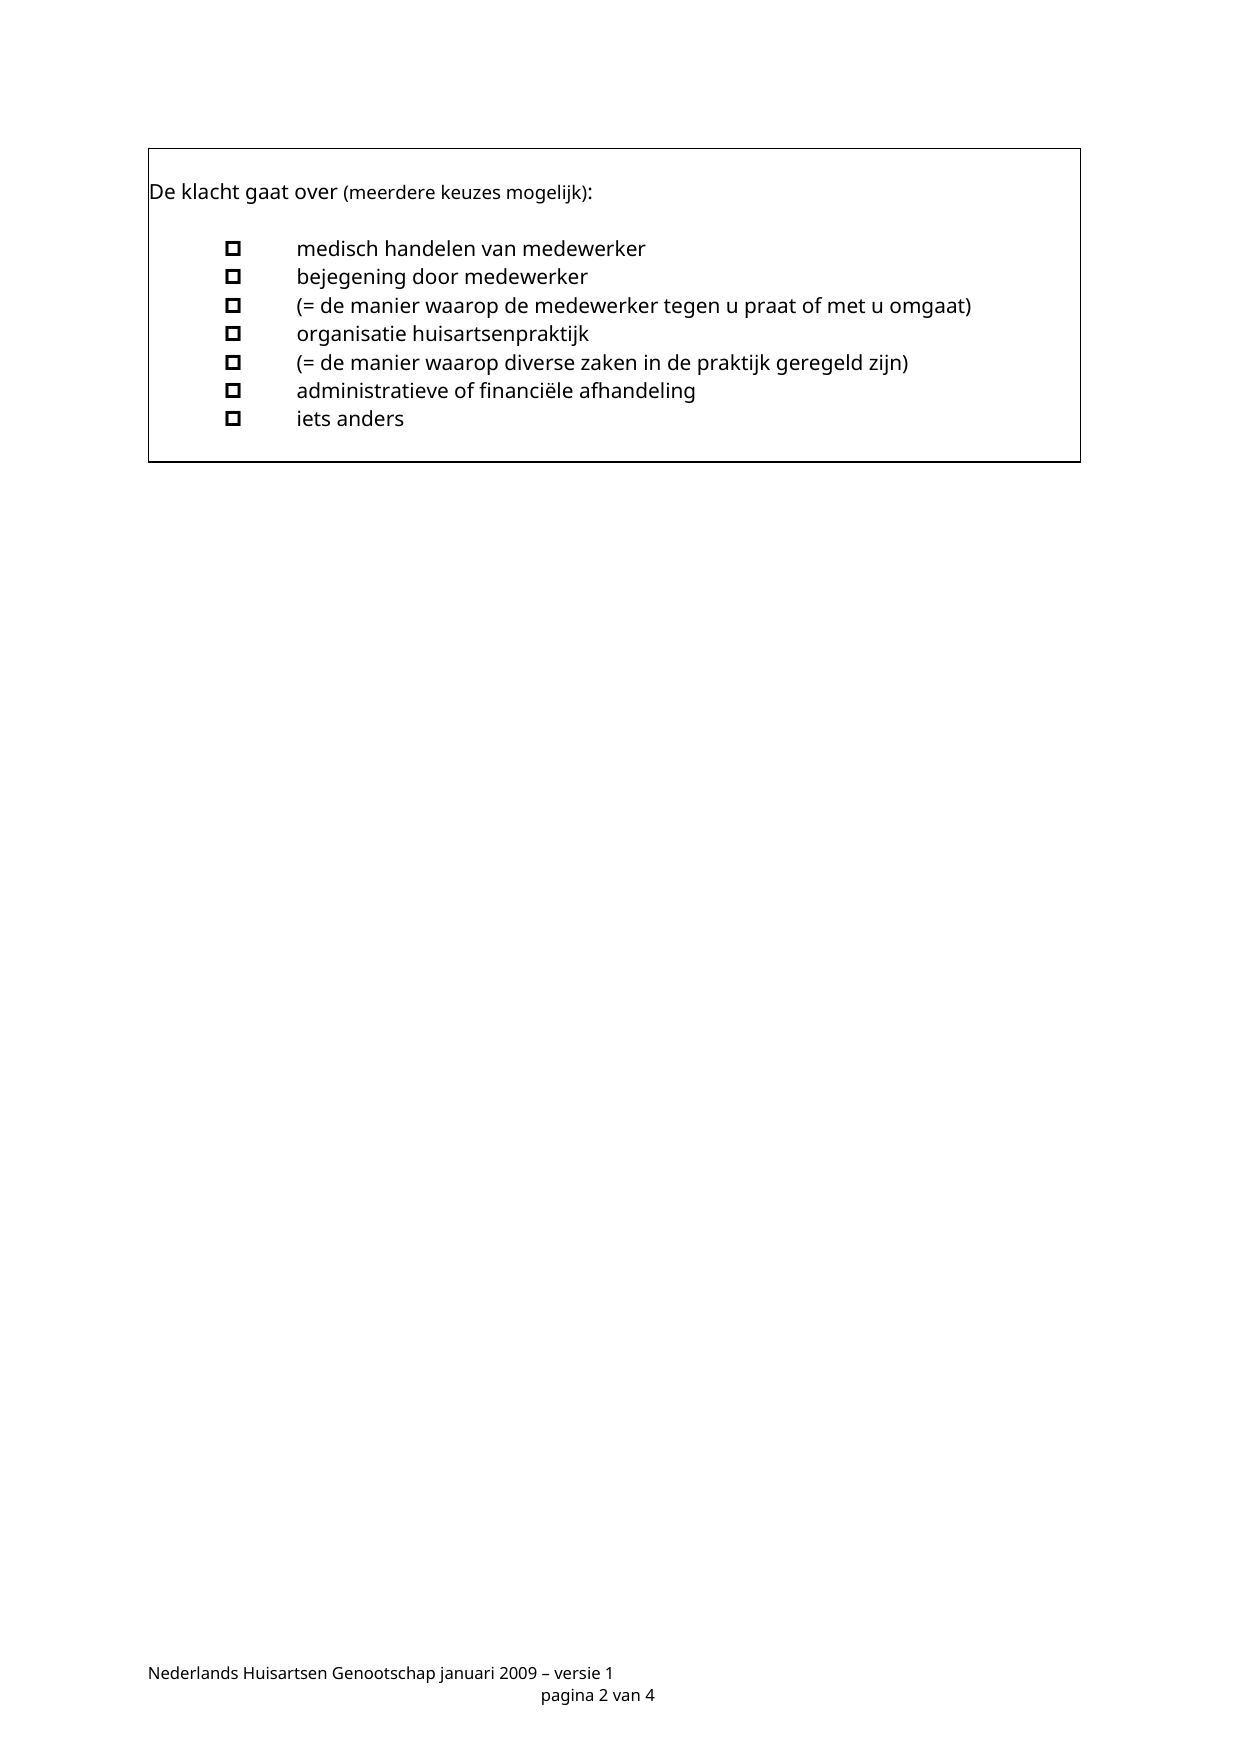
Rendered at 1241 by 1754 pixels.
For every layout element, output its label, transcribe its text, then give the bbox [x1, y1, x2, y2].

table_cell De klacht gaat over (meerdere keuzes mogelijk): medisch handelen van medewerker bejegening door medewerker (= de manier waarop de medewerker tegen u praat of met u omgaat) organisatie huisartsenpraktijk (= de manier waarop diverse zaken in de praktijk geregeld zijn) administratieve of financiële afhandeling iets anders [149, 149, 1080, 461]
